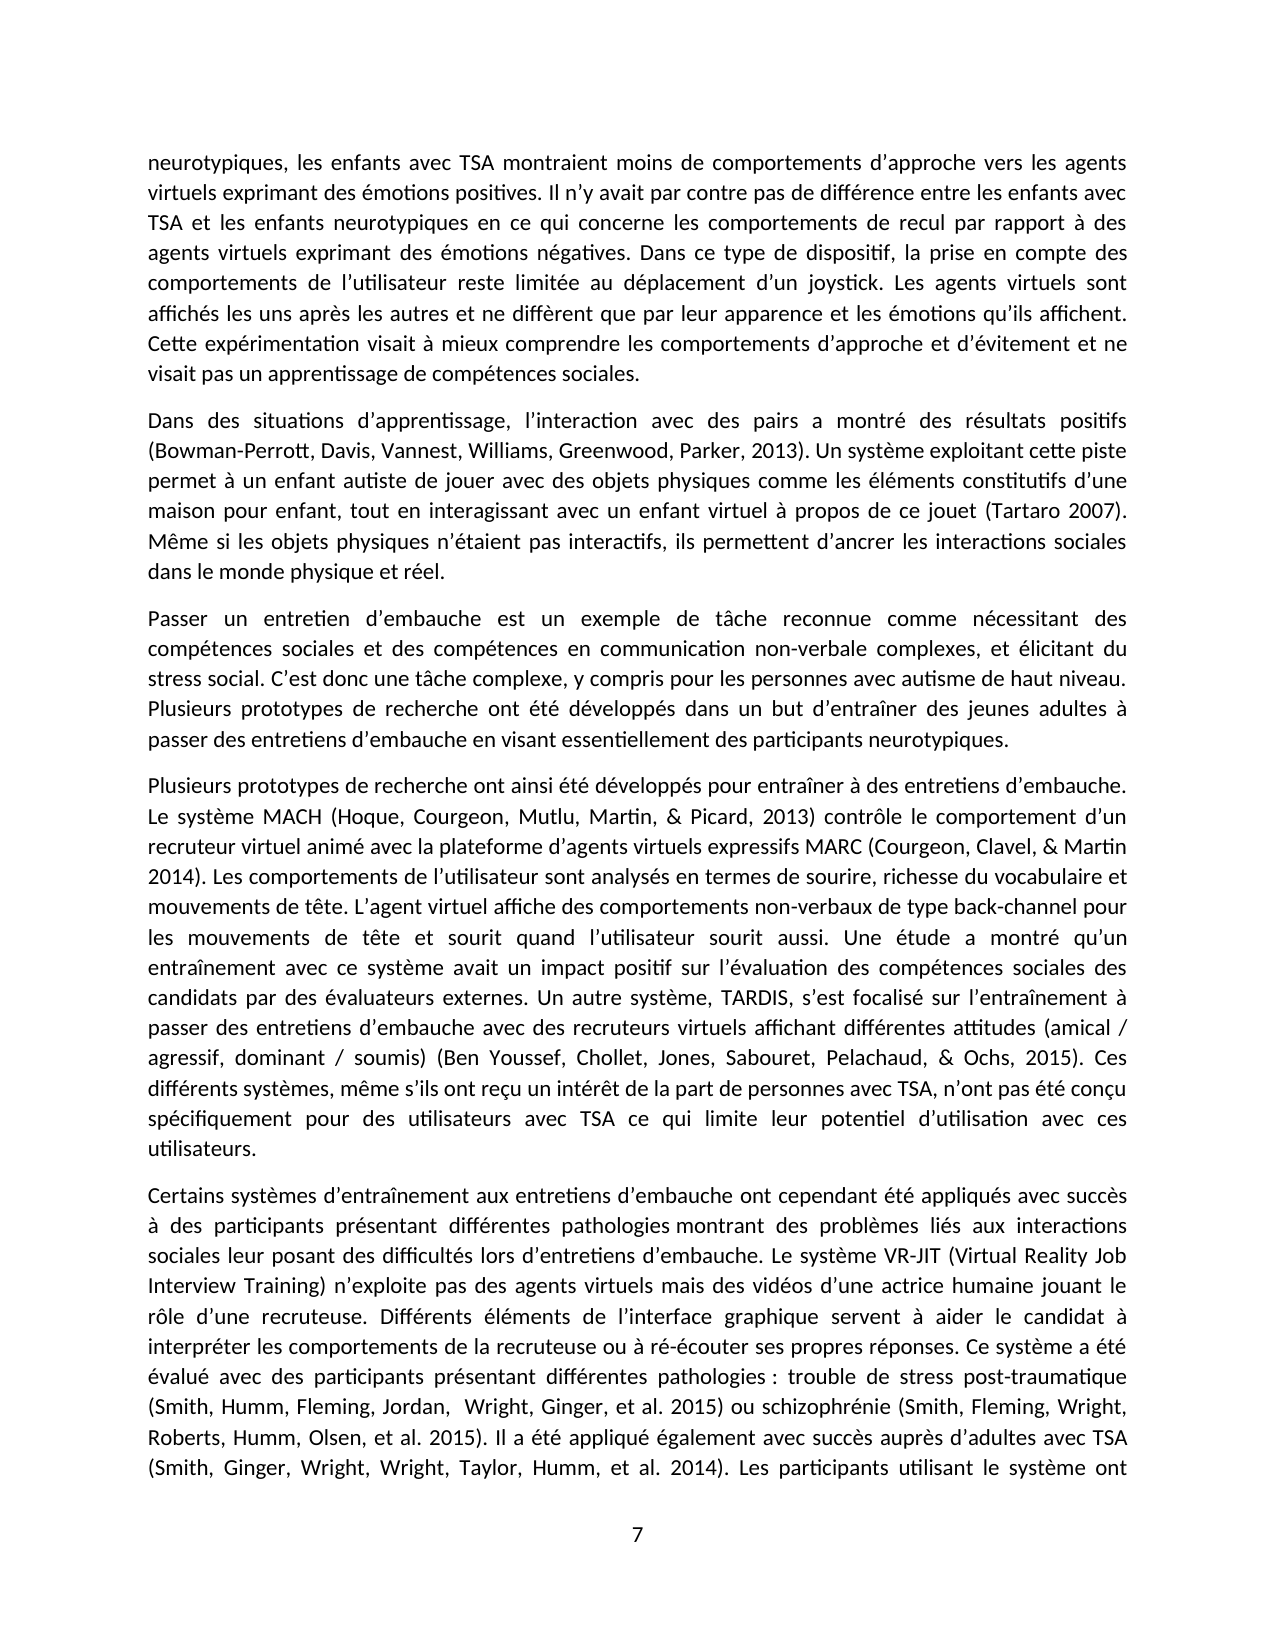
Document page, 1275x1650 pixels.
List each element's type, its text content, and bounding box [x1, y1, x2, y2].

text Passer un entretien d’embauche est un exemple de tâche reconnue comme nécessitant des compétences sociales et des compétences en communication non-verbale complexes, et élicitant du stress social. C’est donc une tâche complexe, y compris pour les personnes avec autisme de haut niveau. Plusieurs prototypes de recherche ont été développés dans un but d’entraîner des jeunes adultes à passer des entretiens d’embauche en visant essentiellement des participants neurotypiques. [148, 604, 1127, 753]
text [148, 1181, 1127, 1481]
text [148, 148, 1127, 387]
text Plusieurs prototypes de recherche ont ainsi été développés pour entraîner à des entretiens d’embauche. Le système MACH (Hoque, Courgeon, Mutlu, Martin, & Picard, 2013) contrôle le comportement d’un recruteur virtuel animé avec la plateforme d’agents virtuels expressifs MARC (Courgeon, Clavel, & Martin 2014). Les comportements de l’utilisateur sont analysés en termes de sourire, richesse du vocabulaire et mouvements de tête. L’agent virtuel affiche des comportements non-verbaux de type back-channel pour les mouvements de tête et sourit quand l’utilisateur sourit aussi. Une étude a montré qu’un entraînement avec ce système avait un impact positif sur l’évaluation des compétences sociales des candidats par des évaluateurs externes. Un autre système, TARDIS, s’est focalisé sur l’entraînement à passer des entretiens d’embauche avec des recruteurs virtuels affichant différentes attitudes (amical / agressif, dominant / soumis) (Ben Youssef, Chollet, Jones, Sabouret, Pelachaud, & Ochs, 2015). Ces différents systèmes, même s’ils ont reçu un intérêt de la part de personnes avec TSA, n’ont pas été conçu spécifiquement pour des utilisateurs avec TSA ce qui limite leur potentiel d’utilisation avec ces utilisateurs. [148, 772, 1127, 1162]
text Dans des situations d’apprentissage, l’interaction avec des pairs a montré des résultats positifs (Bowman-Perrott, Davis, Vannest, Williams, Greenwood, Parker, 2013). Un système exploitant cette piste permet à un enfant autiste de jouer avec des objets physiques comme les éléments constitutifs d’une maison pour enfant, tout en interagissant avec un enfant virtuel à propos de ce jouet (Tartaro 2007). Même si les objets physiques n’étaient pas interactifs, ils permettent d’ancrer les interactions sociales dans le monde physique et réel. [148, 406, 1127, 585]
